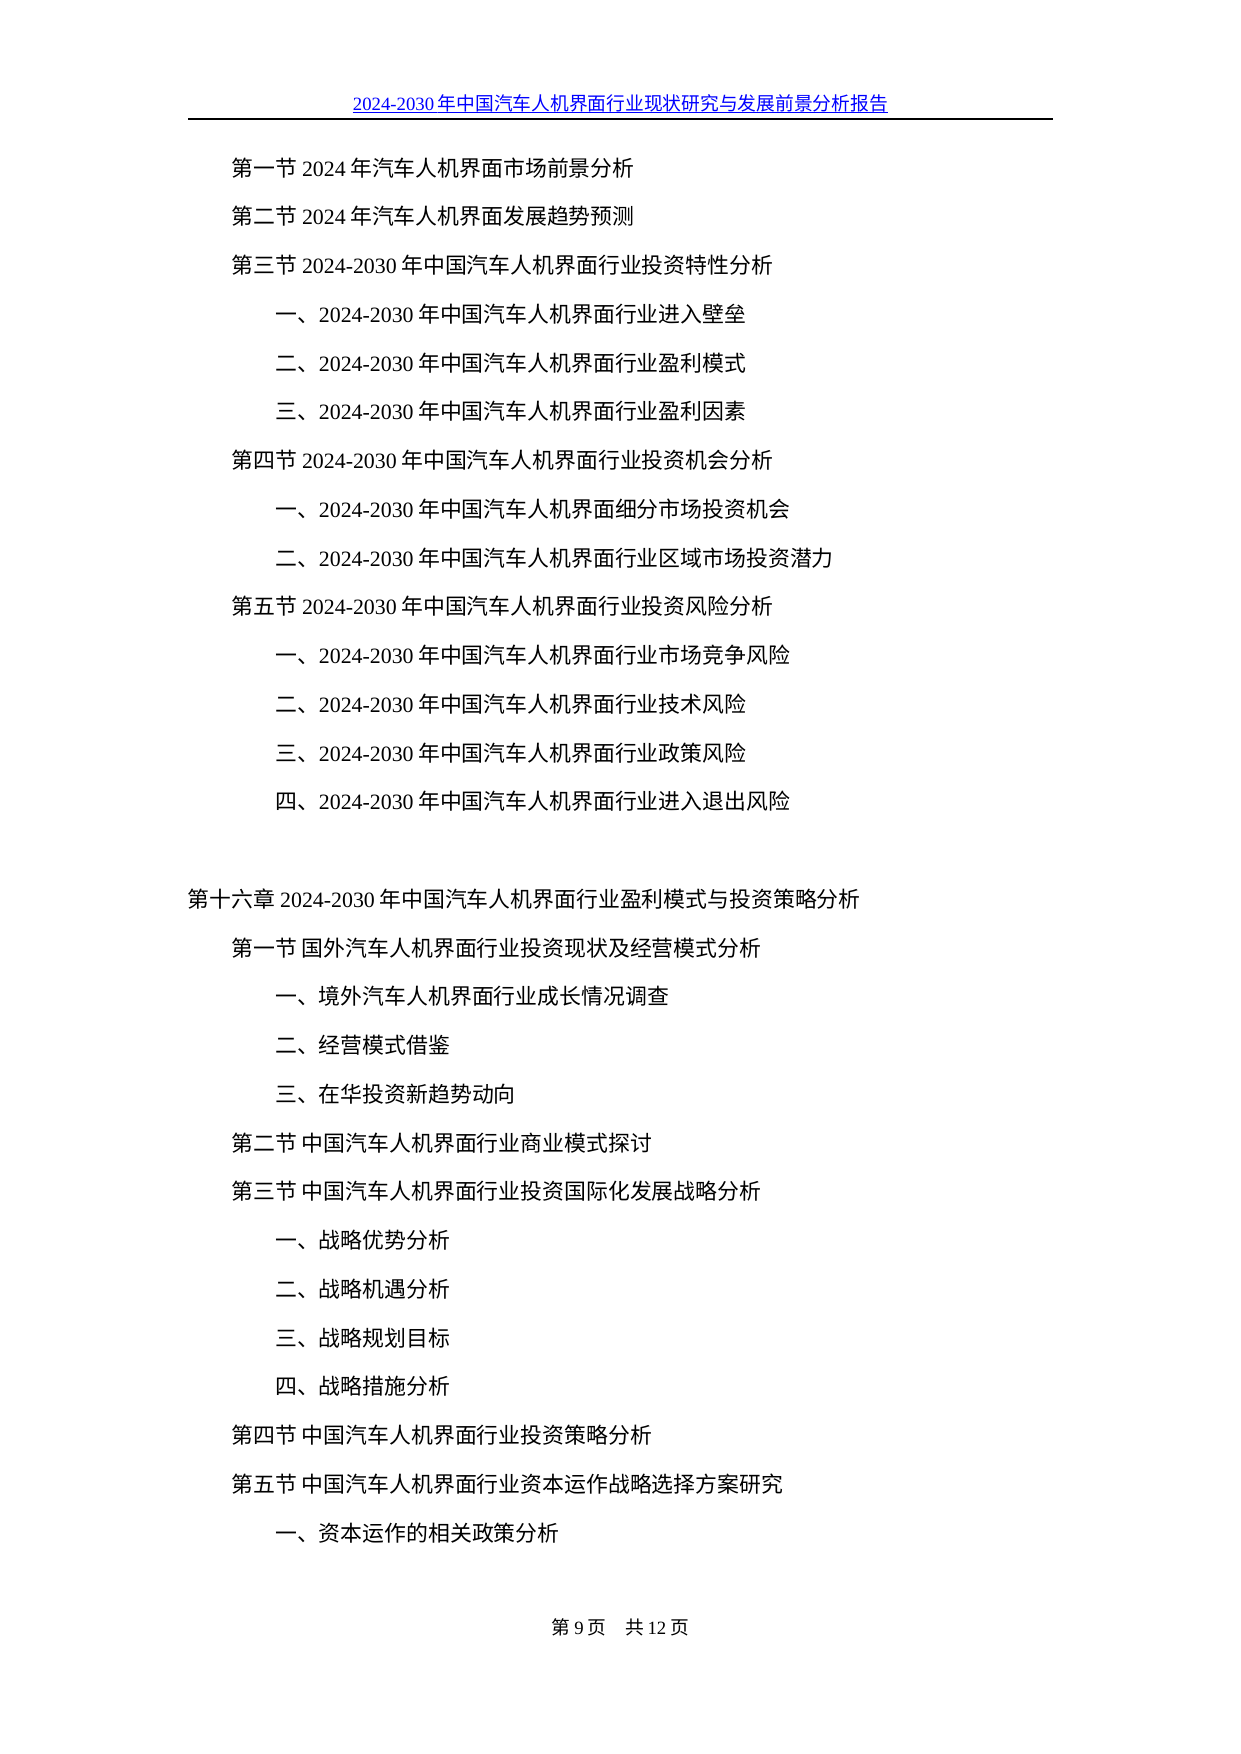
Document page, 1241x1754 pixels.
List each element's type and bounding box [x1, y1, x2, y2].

text [187, 150, 1053, 1548]
